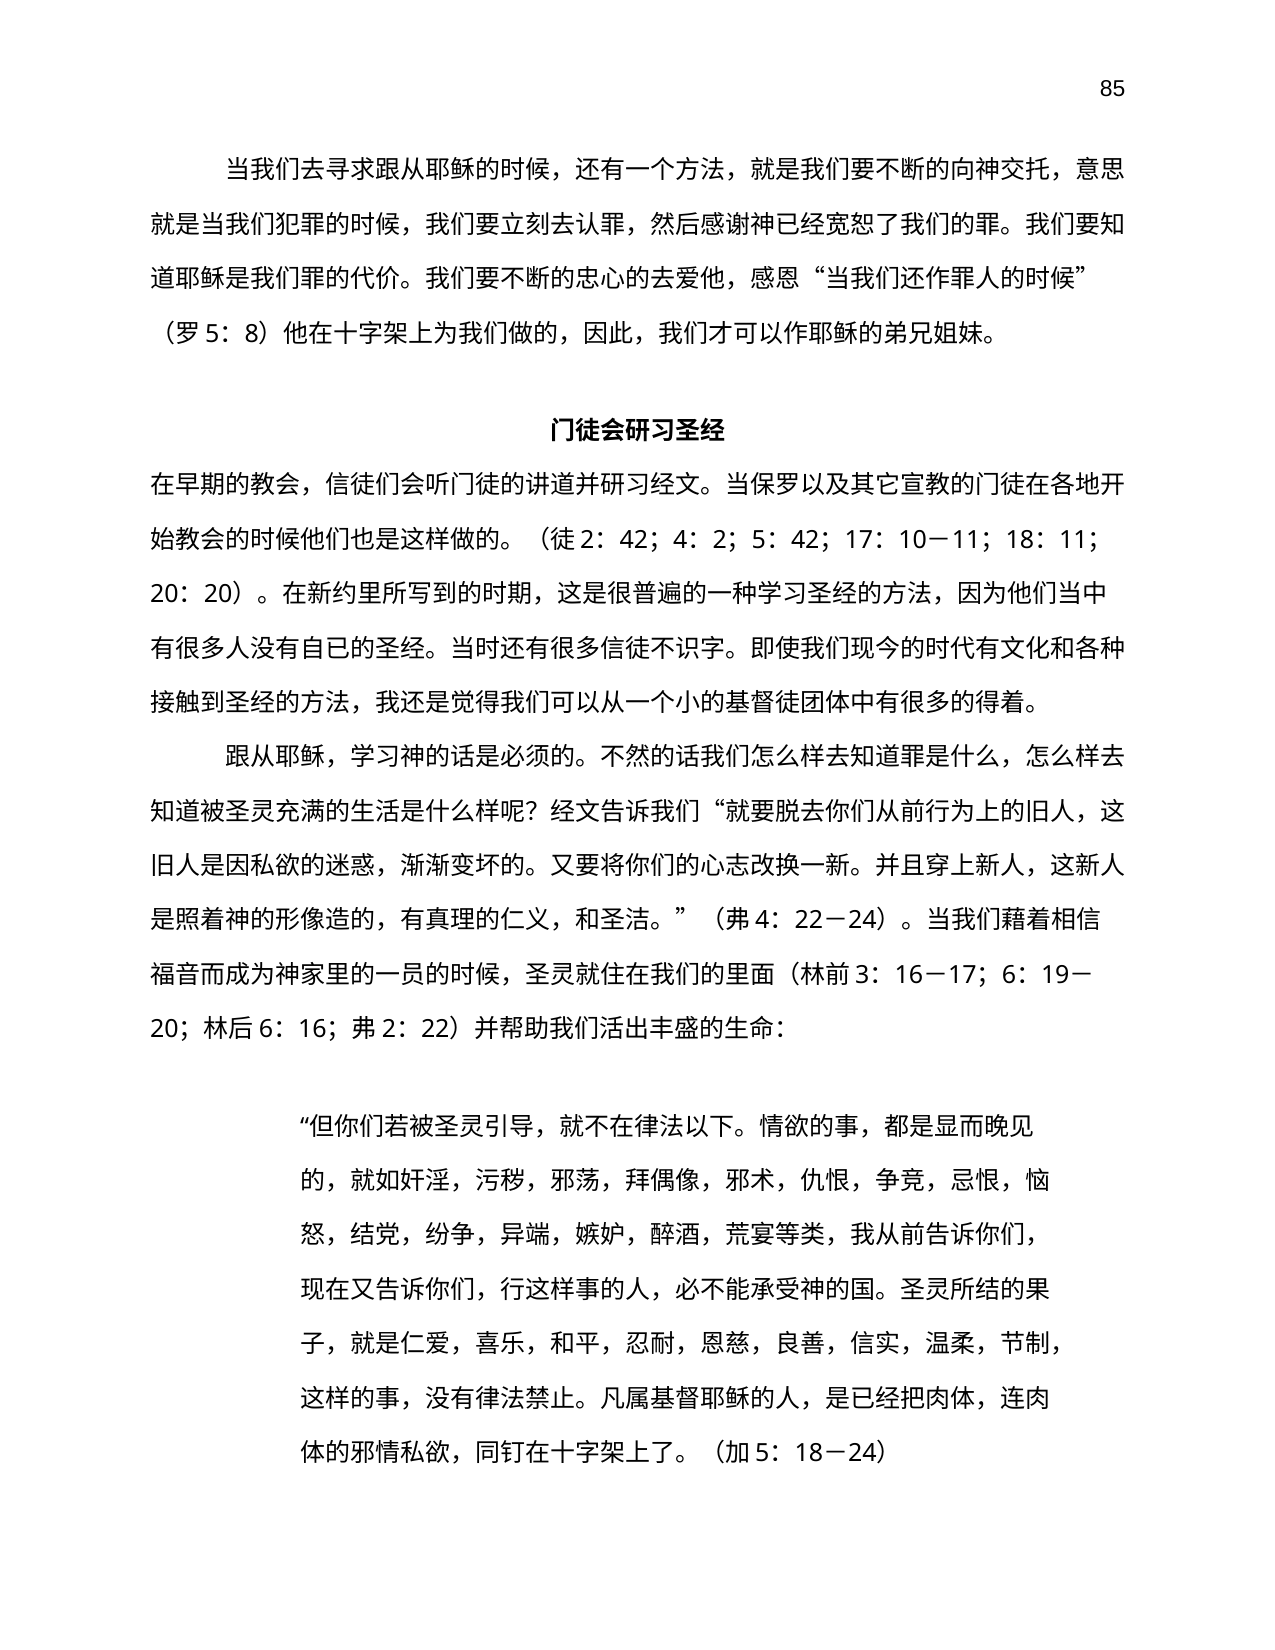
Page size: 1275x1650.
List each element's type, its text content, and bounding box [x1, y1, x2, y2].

text 在早期的教会，信徒们会听门徒的讲道并研习经文。当保罗以及其它宣教的门徒在各地开始教会的时候他们也是这样做的。（徒2：42；4：2；5：42；17：10－11；18：11；20：20）。在新约里所写到的时期，这是很普遍的一种学习圣经的方法，因为他们当中有很多人没有自已的圣经。当时还有很多信徒不识字。即使我们现今的时代有文化和各种接触到圣经的方法，我还是觉得我们可以从一个小的基督徒团体中有很多的得着。 [150, 465, 1125, 719]
text 跟从耶稣，学习神的话是必须的。不然的话我们怎么样去知道罪是什么，怎么样去知道被圣灵充满的生活是什么样呢？经文告诉我们“就要脱去你们从前行为上的旧人，这旧人是因私欲的迷惑，渐渐变坏的。又要将你们的心志改换一新。并且穿上新人，这新人是照着神的形像造的，有真理的仁义，和圣洁。”（弗4：22－24）。当我们藉着相信福音而成为神家里的一员的时候，圣灵就住在我们的里面（林前3：16－17；6：19－20；林后6：16；弗2：22）并帮助我们活出丰盛的生命： [150, 737, 1125, 1045]
text “但你们若被圣灵引导，就不在律法以下。情欲的事，都是显而晚见的，就如奸淫，污秽，邪荡，拜偶像，邪术，仇恨，争竞，忌恨，恼怒，结党，纷争，异端，嫉妒，醉酒，荒宴等类，我从前告诉你们，现在又告诉你们，行这样事的人，必不能承受神的国。圣灵所结的果子，就是仁爱，喜乐，和平，忍耐，恩慈，良善，信实，温柔，节制，这样的事，没有律法禁止。凡属基督耶稣的人，是已经把肉体，连肉体的邪情私欲，同钉在十字架上了。（加5：18－24） [300, 1106, 1050, 1469]
text 当我们去寻求跟从耶稣的时候，还有一个方法，就是我们要不断的向神交托，意思就是当我们犯罪的时候，我们要立刻去认罪，然后感谢神已经宽恕了我们的罪。我们要知道耶稣是我们罪的代价。我们要不断的忠心的去爱他，感恩“当我们还作罪人的时候”（罗5：8）他在十字架上为我们做的，因此，我们才可以作耶稣的弟兄姐妹。 [150, 150, 1125, 349]
text 门徒会研习圣经 [150, 411, 1125, 447]
